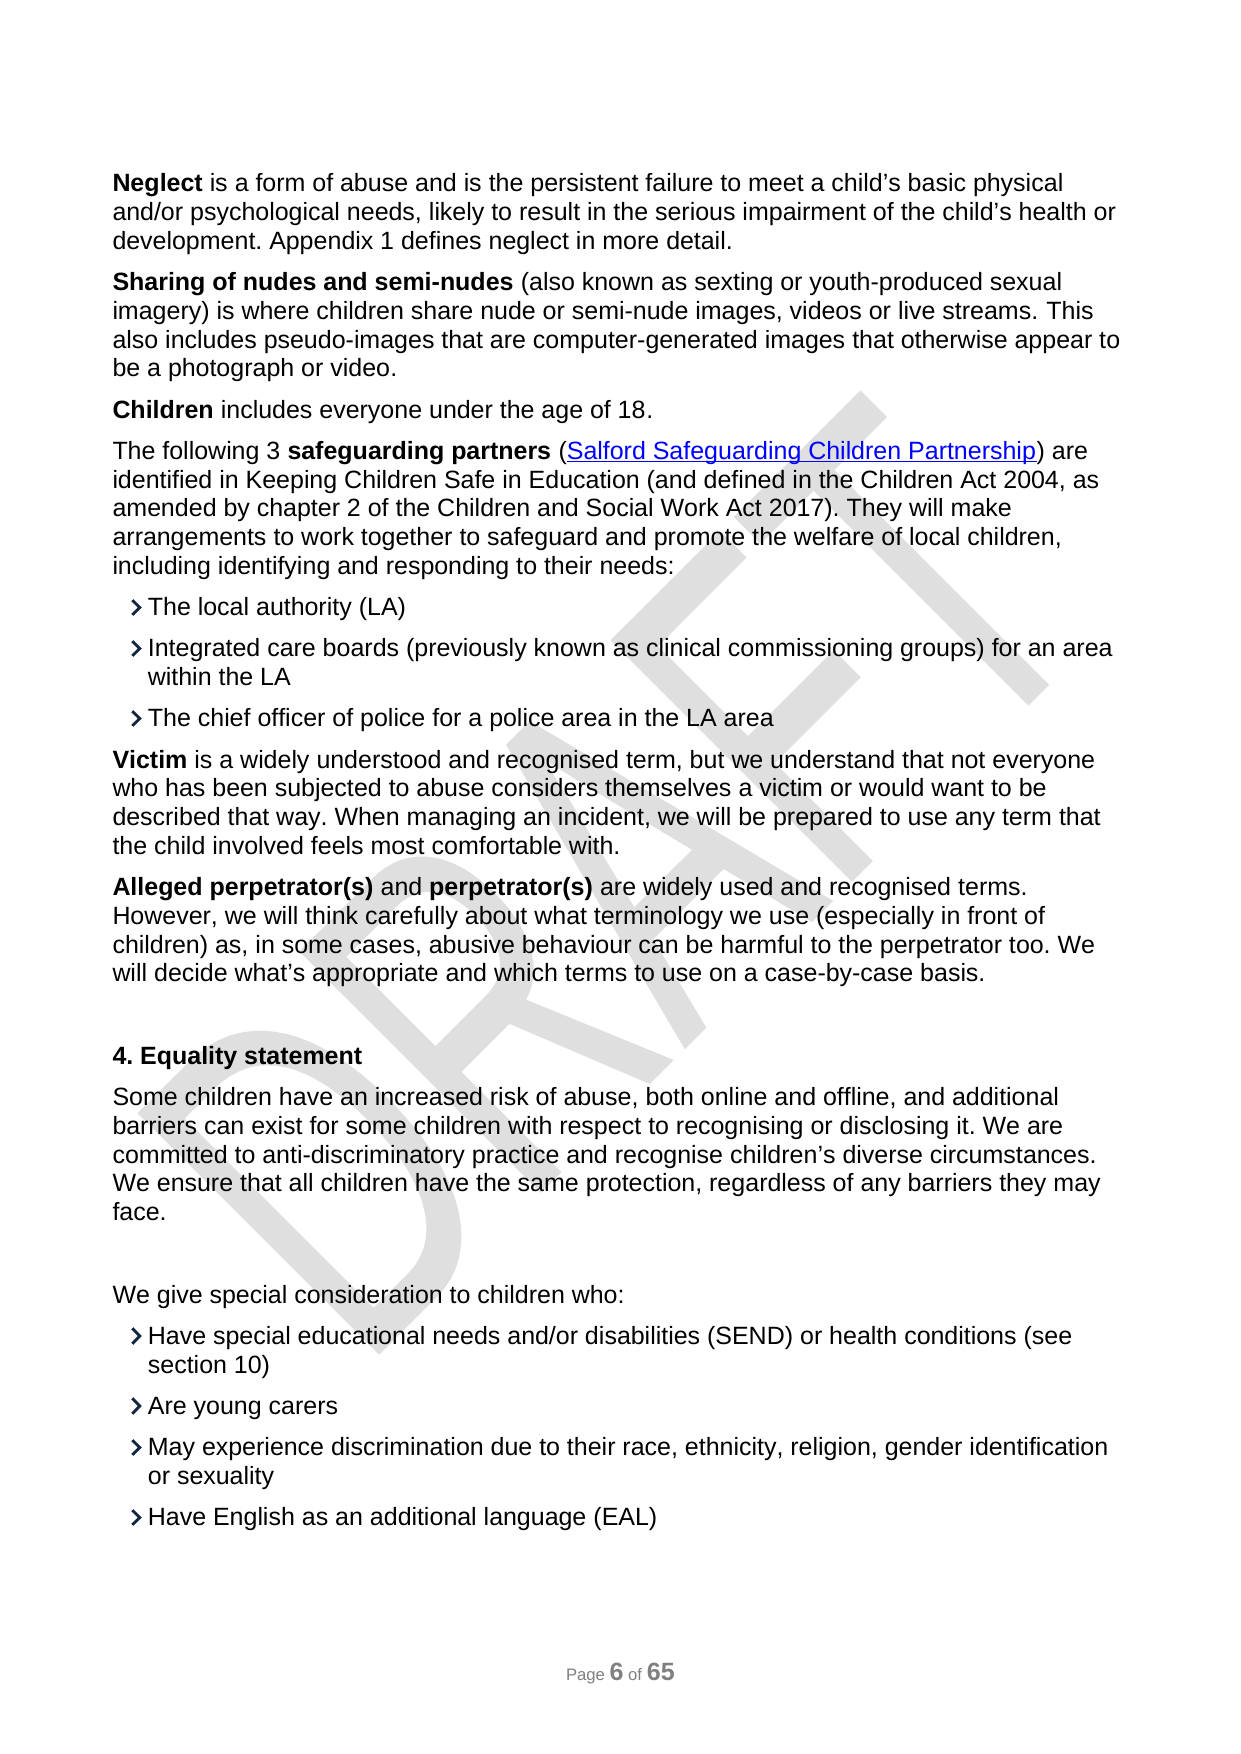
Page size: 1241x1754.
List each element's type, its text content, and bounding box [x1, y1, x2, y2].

picture [131, 1397, 142, 1415]
text Neglect is a form of abuse and is the persistent failure to meet a child’s basic physical and/or psychological needs, likely to result in the serious impairment of the child’s health or development. Appendix 1 defines neglect in more detail. [112, 168, 1128, 255]
subtitle 4. Equality statement [112, 1041, 1128, 1070]
text We give special consideration to children who: [112, 1280, 1128, 1308]
text Sharing of nudes and semi-nudes (also known as sexting or youth-produced sexual imagery) is where children share nude or semi-nude images, videos or live streams. This also includes pseudo-images that are computer-generated images that otherwise appear to be a photograph or video. [112, 267, 1128, 382]
list Have English as an additional language (EAL) [130, 1502, 1128, 1531]
list Integrated care boards (previously known as clinical commissioning groups) for an area within the LA [130, 633, 1128, 691]
picture [131, 599, 142, 616]
text Children includes everyone under the age of 18. [112, 395, 1128, 423]
list May experience discrimination due to their race, ethnicity, religion, gender identification or sexuality [130, 1432, 1128, 1490]
list The chief officer of police for a police area in the LA area [130, 703, 1128, 732]
picture [131, 710, 142, 727]
picture [131, 1509, 142, 1526]
text The following 3 safeguarding partners (Salford Safeguarding Children Partnership) are identified in Keeping Children Safe in Education (and defined in the Children Act 2004, as amended by chapter 2 of the Children and Social Work Act 2017). They will make arrangements to work together to safeguard and promote the welfare of local children, including identifying and responding to their needs: [112, 436, 1128, 580]
text Alleged perpetrator(s) and perpetrator(s) are widely used and recognised terms. However, we will think carefully about what terminology we use (especially in front of children) as, in some cases, abusive behaviour can be harmful to the perpetrator too. We will decide what’s appropriate and which terms to use on a case-by-case basis. [112, 872, 1128, 987]
picture [131, 640, 142, 657]
text Some children have an increased risk of abuse, both online and offline, and additional barriers can exist for some children with respect to recognising or disclosing it. We are committed to anti-discriminatory practice and recognise children’s diverse circumstances. We ensure that all children have the same protection, regardless of any barriers they may face. [112, 1082, 1128, 1226]
text Victim is a widely understood and recognised term, but we understand that not everyone who has been subjected to abuse considers themselves a victim or would want to be described that way. When managing an incident, we will be prepared to use any term that the child involved feels most comfortable with. [112, 745, 1128, 860]
picture [131, 1327, 142, 1345]
list The local authority (LA) [130, 592, 1128, 621]
list Have special educational needs and/or disabilities (SEND) or health conditions (see section 10) [130, 1321, 1128, 1378]
picture [131, 1439, 142, 1456]
list Are young carers [130, 1391, 1128, 1420]
